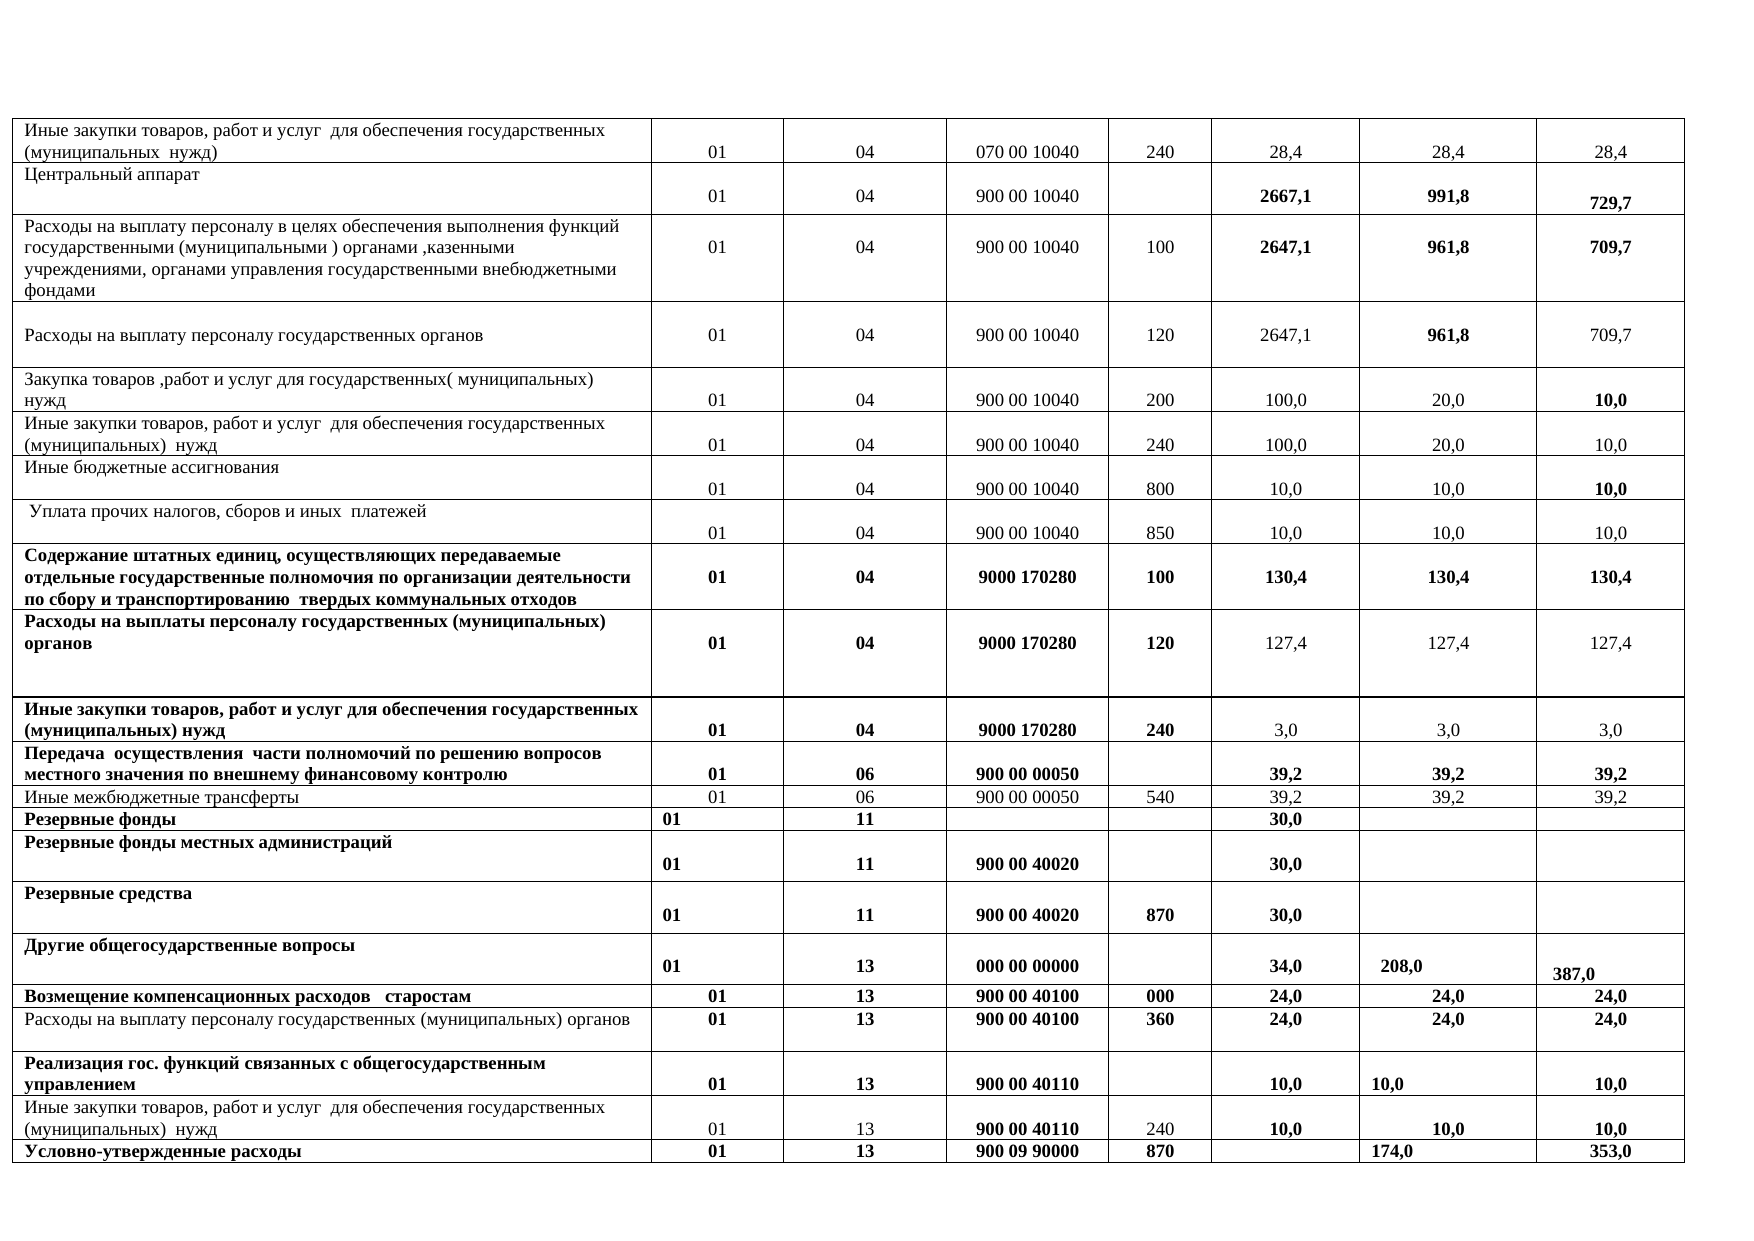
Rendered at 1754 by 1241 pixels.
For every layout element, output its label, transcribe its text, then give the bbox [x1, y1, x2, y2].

table_cell 01 [652, 119, 783, 162]
table_cell 01 [652, 368, 783, 411]
table_cell 850 [1109, 500, 1211, 543]
table_cell Расходы на выплату персоналу государственных (муниципальных) органов [13, 1008, 651, 1051]
table_cell Уплата прочих налогов, сборов и иных платежей [13, 500, 651, 543]
table_cell 20,0 [1360, 412, 1536, 455]
table_cell 01 [652, 456, 783, 499]
table_cell 01 [652, 882, 783, 933]
table_cell 174,0 [1360, 1140, 1536, 1162]
table_cell 04 [784, 412, 946, 455]
table_cell [1212, 1140, 1359, 1162]
table_cell [1537, 882, 1684, 933]
table_cell 10,0 [1212, 1052, 1359, 1095]
table_cell Иные закупки товаров, работ и услуг для обеспечения государственных (муниципальных нужд) [13, 119, 651, 162]
table_cell 30,0 [1212, 808, 1359, 830]
table_cell 06 [784, 786, 946, 807]
table_cell [1109, 1052, 1211, 1095]
table_cell 39,2 [1212, 742, 1359, 785]
table_cell 3,0 [1537, 698, 1684, 741]
table_cell 900 00 40110 [947, 1096, 1108, 1139]
table_cell 3,0 [1360, 698, 1536, 741]
table_cell 01 [652, 831, 783, 881]
table_cell 04 [784, 368, 946, 411]
table_cell 900 00 10040 [947, 456, 1108, 499]
table_cell 04 [784, 610, 946, 696]
table_cell 000 00 00000 [947, 934, 1108, 984]
table_cell 9000 170280 [947, 610, 1108, 696]
table_cell 39,2 [1360, 742, 1536, 785]
table_cell 11 [784, 808, 946, 830]
table_cell 01 [652, 1008, 783, 1051]
table_cell 900 00 00050 [947, 742, 1108, 785]
table_cell 10,0 [1537, 412, 1684, 455]
table_cell [1360, 831, 1536, 881]
table_cell 360 [1109, 1008, 1211, 1051]
table_cell 2647,1 [1212, 302, 1359, 367]
table_cell 900 00 10040 [947, 368, 1108, 411]
table_cell 100,0 [1212, 412, 1359, 455]
table_cell 240 [1109, 1096, 1211, 1139]
table_cell 900 00 10040 [947, 163, 1108, 214]
table_cell 01 [652, 215, 783, 301]
table_cell 2667,1 [1212, 163, 1359, 214]
table_cell 900 00 40020 [947, 831, 1108, 881]
table_cell 01 [652, 412, 783, 455]
table_cell 900 00 10040 [947, 302, 1108, 367]
table_cell 01 [652, 742, 783, 785]
table_cell 100 [1109, 544, 1211, 609]
table_cell 127,4 [1360, 610, 1536, 696]
table_cell 04 [784, 698, 946, 741]
table_cell 10,0 [1537, 1096, 1684, 1139]
table_cell 01 [652, 1052, 783, 1095]
table_cell 24,0 [1360, 985, 1536, 1007]
table_cell 39,2 [1537, 742, 1684, 785]
table_cell 961,8 [1360, 215, 1536, 301]
table_cell 24,0 [1360, 1008, 1536, 1051]
table_cell 130,4 [1212, 544, 1359, 609]
table_cell 120 [1109, 302, 1211, 367]
table_cell 01 [652, 934, 783, 984]
table_cell [1360, 808, 1536, 830]
table_cell 04 [784, 500, 946, 543]
table_cell Резервные фонды [13, 808, 651, 830]
table_cell Иные закупки товаров, работ и услуг для обеспечения государственных (муниципальных) нужд [13, 698, 651, 741]
table_cell 10,0 [1212, 500, 1359, 543]
table_cell 01 [652, 610, 783, 696]
table_cell 01 [652, 985, 783, 1007]
table_cell 10,0 [1360, 1096, 1536, 1139]
table_cell 900 00 00050 [947, 786, 1108, 807]
table_cell 900 00 40110 [947, 1052, 1108, 1095]
table_cell Резервные средства [13, 882, 651, 933]
table_cell 24,0 [1537, 1008, 1684, 1051]
table_cell [1109, 934, 1211, 984]
table_cell 10,0 [1360, 500, 1536, 543]
table_cell 130,4 [1360, 544, 1536, 609]
table_cell 24,0 [1212, 985, 1359, 1007]
table_cell 961,8 [1360, 302, 1536, 367]
table_cell 900 00 10040 [947, 412, 1108, 455]
table_cell 900 00 10040 [947, 500, 1108, 543]
table_cell 10,0 [1537, 1052, 1684, 1095]
table_cell Центральный аппарат [13, 163, 651, 214]
table_cell 01 [652, 808, 783, 830]
table_cell [1109, 808, 1211, 830]
table_cell 01 [652, 1096, 783, 1139]
table_cell 04 [784, 302, 946, 367]
table_cell 9000 170280 [947, 698, 1108, 741]
table_cell 387,0 [1537, 934, 1684, 984]
table_cell 01 [652, 786, 783, 807]
table_cell 04 [784, 119, 946, 162]
table_cell 100 [1109, 215, 1211, 301]
table_cell Иные бюджетные ассигнования [13, 456, 651, 499]
table_cell 10,0 [1537, 456, 1684, 499]
table_cell 01 [652, 544, 783, 609]
table_cell 13 [784, 985, 946, 1007]
table_cell 10,0 [1537, 368, 1684, 411]
table_cell 10,0 [1360, 1052, 1536, 1095]
table_cell 11 [784, 831, 946, 881]
table_cell 900 00 40100 [947, 1008, 1108, 1051]
table_cell Содержание штатных единиц, осуществляющих передаваемые отдельные государственные полномочия по организации деятельности по сбору и транспортированию твердых коммунальных отходов [13, 544, 651, 609]
table_cell 000 [1109, 985, 1211, 1007]
table_cell 20,0 [1360, 368, 1536, 411]
table_cell 130,4 [1537, 544, 1684, 609]
table_cell Передача осуществления части полномочий по решению вопросов местного значения по внешнему финансовому контролю [13, 742, 651, 785]
table_cell 13 [784, 1096, 946, 1139]
table_cell 709,7 [1537, 302, 1684, 367]
table_cell 800 [1109, 456, 1211, 499]
table_cell 240 [1109, 119, 1211, 162]
table_cell 127,4 [1212, 610, 1359, 696]
table_cell 24,0 [1537, 985, 1684, 1007]
table_cell 900 09 90000 [947, 1140, 1108, 1162]
table_cell [1537, 808, 1684, 830]
table_cell 13 [784, 934, 946, 984]
table_cell 709,7 [1537, 215, 1684, 301]
table_cell 01 [652, 698, 783, 741]
table_cell 900 00 40020 [947, 882, 1108, 933]
table_cell 06 [784, 742, 946, 785]
table_cell [1109, 163, 1211, 214]
table_cell [1537, 831, 1684, 881]
table_cell 04 [784, 215, 946, 301]
table_cell 10,0 [1360, 456, 1536, 499]
table_cell 28,4 [1360, 119, 1536, 162]
table_cell 900 00 10040 [947, 215, 1108, 301]
table_cell 10,0 [1212, 456, 1359, 499]
table_cell 2647,1 [1212, 215, 1359, 301]
table_cell 28,4 [1212, 119, 1359, 162]
table_cell 04 [784, 163, 946, 214]
table_cell Резервные фонды местных администраций [13, 831, 651, 881]
table_cell Иные закупки товаров, работ и услуг для обеспечения государственных (муниципальных) нужд [13, 1096, 651, 1139]
table_cell 900 00 40100 [947, 985, 1108, 1007]
table_cell 070 00 10040 [947, 119, 1108, 162]
table_cell Иные межбюджетные трансферты [13, 786, 651, 807]
table_cell 01 [652, 163, 783, 214]
table_cell Реализация гос. функций связанных с общегосударственным управлением [13, 1052, 651, 1095]
table_cell Возмещение компенсационных расходов старостам [13, 985, 651, 1007]
table_cell 30,0 [1212, 882, 1359, 933]
table_cell Расходы на выплаты персоналу государственных (муниципальных) органов [13, 610, 651, 696]
table_cell 127,4 [1537, 610, 1684, 696]
table_cell 10,0 [1537, 500, 1684, 543]
table_cell Закупка товаров ,работ и услуг для государственных( муниципальных) нужд [13, 368, 651, 411]
table_cell 04 [784, 544, 946, 609]
table_cell Условно-утвержденные расходы [13, 1140, 651, 1162]
table_cell 729,7 [1537, 163, 1684, 214]
table_cell 13 [784, 1008, 946, 1051]
table_cell 39,2 [1212, 786, 1359, 807]
table_cell 24,0 [1212, 1008, 1359, 1051]
table_cell [1360, 882, 1536, 933]
table_cell 240 [1109, 698, 1211, 741]
table_cell 04 [784, 456, 946, 499]
table_cell 10,0 [1212, 1096, 1359, 1139]
table_cell 11 [784, 882, 946, 933]
table_cell 3,0 [1212, 698, 1359, 741]
table_cell 240 [1109, 412, 1211, 455]
table_cell 870 [1109, 882, 1211, 933]
table_cell 13 [784, 1052, 946, 1095]
table_cell 870 [1109, 1140, 1211, 1162]
table_cell 208,0 [1360, 934, 1536, 984]
table_cell 28,4 [1537, 119, 1684, 162]
table_cell 39,2 [1537, 786, 1684, 807]
table_cell Расходы на выплату персоналу государственных органов [13, 302, 651, 367]
table_cell 991,8 [1360, 163, 1536, 214]
table_cell Другие общегосударственные вопросы [13, 934, 651, 984]
table_cell [947, 808, 1108, 830]
table_cell 01 [652, 1140, 783, 1162]
table_cell 120 [1109, 610, 1211, 696]
table_cell 353,0 [1537, 1140, 1684, 1162]
table_cell 9000 170280 [947, 544, 1108, 609]
table_cell Иные закупки товаров, работ и услуг для обеспечения государственных (муниципальных) нужд [13, 412, 651, 455]
table_cell 01 [652, 302, 783, 367]
table_cell 34,0 [1212, 934, 1359, 984]
table_cell 13 [784, 1140, 946, 1162]
table_cell 39,2 [1360, 786, 1536, 807]
table_cell 01 [652, 500, 783, 543]
table_cell 200 [1109, 368, 1211, 411]
table_cell [1109, 742, 1211, 785]
table_cell [1109, 831, 1211, 881]
table_cell 100,0 [1212, 368, 1359, 411]
table_cell 30,0 [1212, 831, 1359, 881]
table_cell 540 [1109, 786, 1211, 807]
